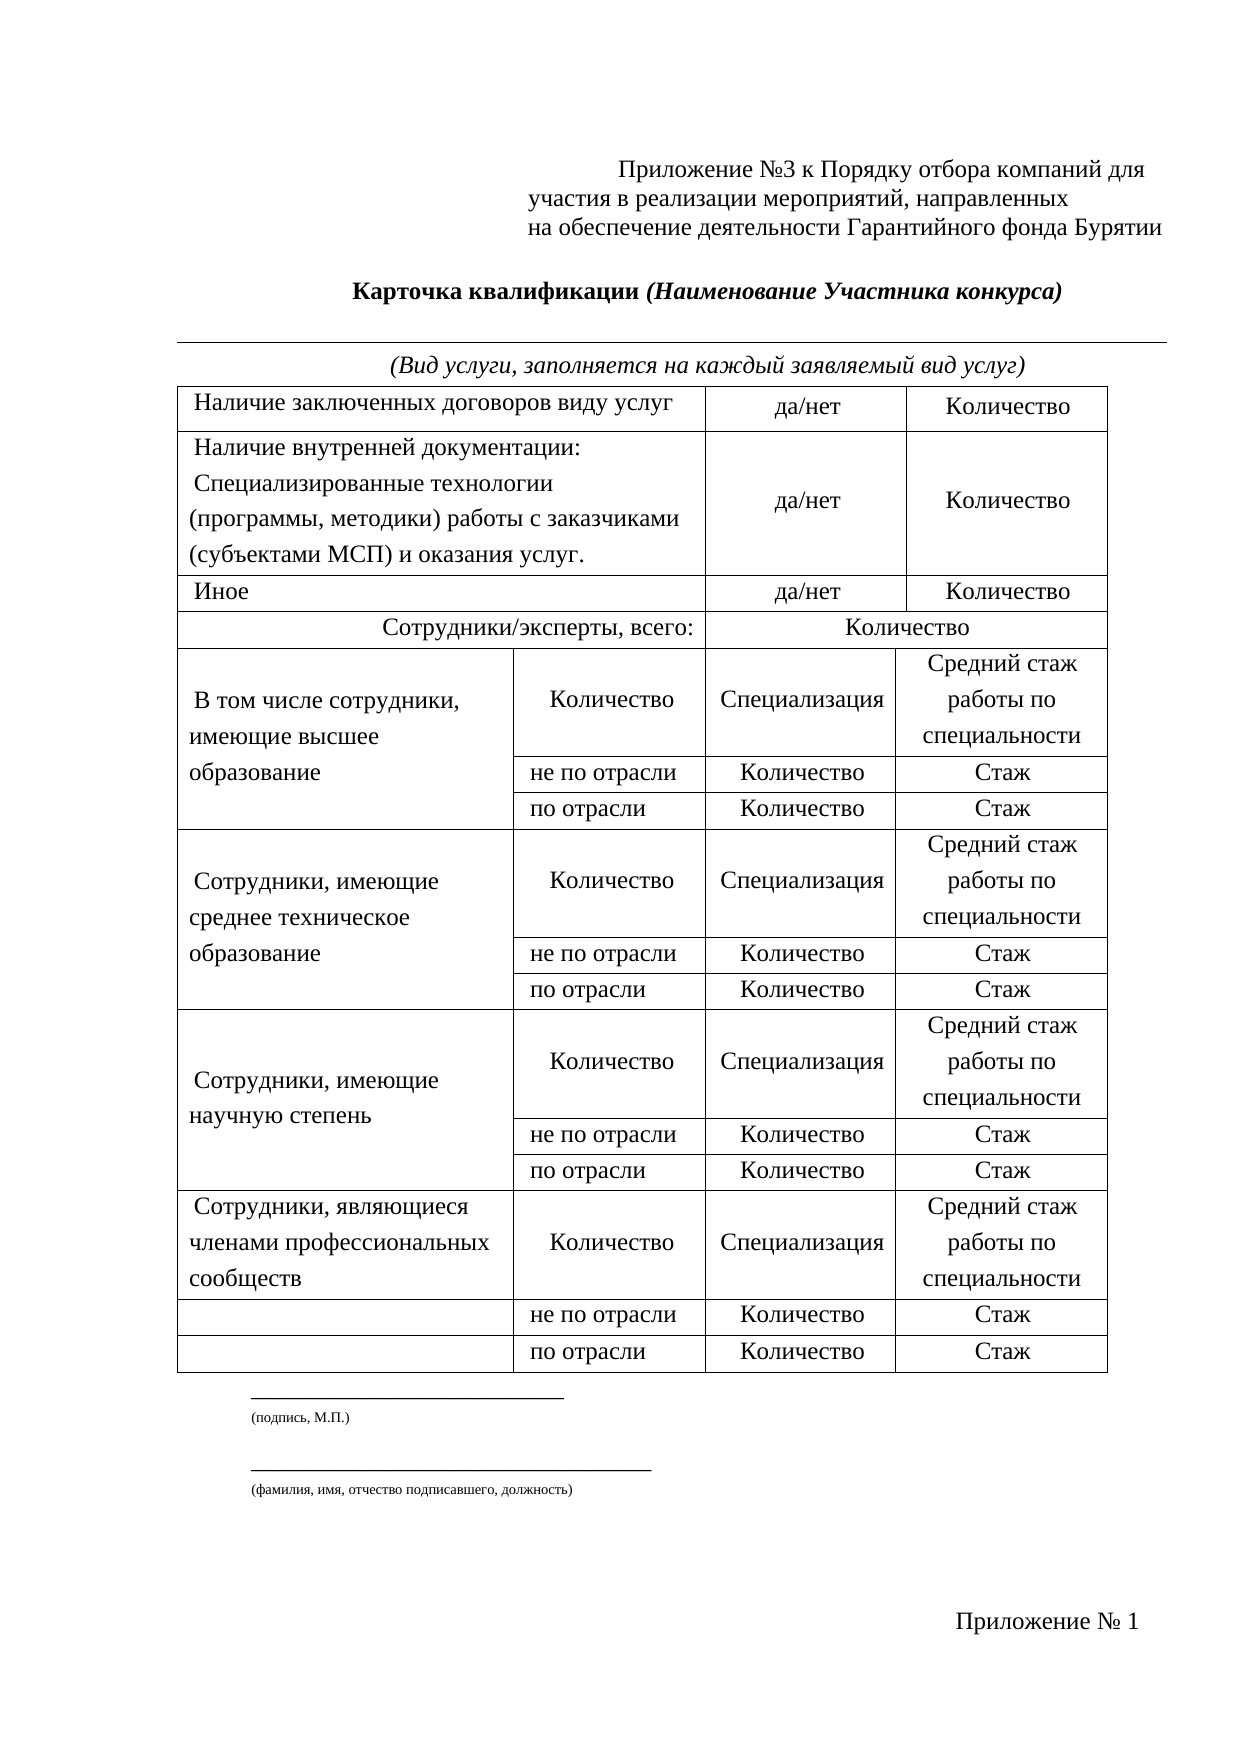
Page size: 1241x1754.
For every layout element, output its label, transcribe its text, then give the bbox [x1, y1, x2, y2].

table_cell да/нет [706, 576, 906, 611]
table_cell Специализация [706, 1191, 895, 1298]
table_cell Стаж [896, 974, 1107, 1009]
text Приложение № 1 [162, 1606, 1139, 1634]
table_cell Количество [706, 757, 895, 792]
table_cell Количество [514, 1191, 705, 1298]
table_cell Количество [706, 1336, 895, 1372]
text (фамилия, имя, отчество подписавшего, должность) [177, 1481, 1167, 1510]
table_cell [178, 1300, 513, 1335]
table_cell Количество [706, 793, 895, 828]
text Карточка квалификации (Наименование Участника конкурса) [177, 276, 1167, 342]
table_cell Количество [706, 1300, 895, 1335]
table_header Количество [907, 387, 1107, 431]
table_cell не по отрасли [514, 1119, 705, 1154]
table_cell да/нет [706, 432, 906, 575]
table_cell по отрасли [514, 1155, 705, 1190]
table_cell Количество [907, 576, 1107, 611]
table_cell Средний стаж работы по специальности [896, 1010, 1107, 1118]
table_cell Сотрудники, имеющие научную степень [178, 1010, 513, 1190]
text ________________________________ [177, 1445, 1167, 1474]
table_cell не по отрасли [514, 1300, 705, 1335]
table_cell Средний стаж работы по специальности [896, 1191, 1107, 1298]
text _________________________ [177, 1373, 1167, 1402]
table_cell Количество [706, 1155, 895, 1190]
table_cell Иное [178, 576, 705, 611]
table_header да/нет [706, 387, 906, 431]
table_cell не по отрасли [514, 757, 705, 792]
table_cell Количество [907, 432, 1107, 575]
table_cell Специализация [706, 649, 895, 756]
table_cell Количество [514, 830, 705, 937]
table_cell Специализация [706, 830, 895, 937]
table_cell Стаж [896, 1119, 1107, 1154]
text (Вид услуги, заполняется на каждый заявляемый вид услуг) [177, 350, 1167, 379]
table_cell Количество [706, 974, 895, 1009]
table_cell по отрасли [514, 1336, 705, 1372]
table_cell Стаж [896, 1300, 1107, 1335]
table_cell Количество [514, 1010, 705, 1118]
table_cell Стаж [896, 1336, 1107, 1372]
table_cell Средний стаж работы по специальности [896, 830, 1107, 937]
table_cell Сотрудники, являющиеся членами профессиональных сообществ [178, 1191, 513, 1298]
table_cell Количество [514, 649, 705, 756]
table_cell Наличие внутренней документации: Специализированные технологии (программы, методики) работы с заказчиками (субъектами МСП) и оказания услуг. [178, 432, 705, 575]
text (подпись, М.П.) [177, 1409, 1167, 1438]
text на обеспечение деятельности Гарантийного фонда Бурятии [177, 212, 1167, 240]
table_cell [178, 1336, 513, 1372]
table_cell Стаж [896, 757, 1107, 792]
table_cell Сотрудники/эксперты, всего: [178, 612, 705, 647]
text участия в реализации мероприятий, направленных [177, 183, 1167, 212]
table_header Наличие заключенных договоров виду услуг [178, 387, 705, 431]
table_cell не по отрасли [514, 938, 705, 973]
table_cell В том числе сотрудники, имеющие высшее образование [178, 649, 513, 828]
table_cell Количество [706, 1119, 895, 1154]
table_cell Количество [706, 938, 895, 973]
table_cell по отрасли [514, 974, 705, 1009]
table_cell Стаж [896, 938, 1107, 973]
table_cell по отрасли [514, 793, 705, 828]
table_cell Стаж [896, 1155, 1107, 1190]
table_cell Стаж [896, 793, 1107, 828]
table_cell Специализация [706, 1010, 895, 1118]
text Приложение №3 к Порядку отбора компаний для [177, 154, 1167, 183]
table_cell Количество [706, 612, 1107, 647]
table_cell Средний стаж работы по специальности [896, 649, 1107, 756]
table_cell Сотрудники, имеющие среднее техническое образование [178, 830, 513, 1009]
